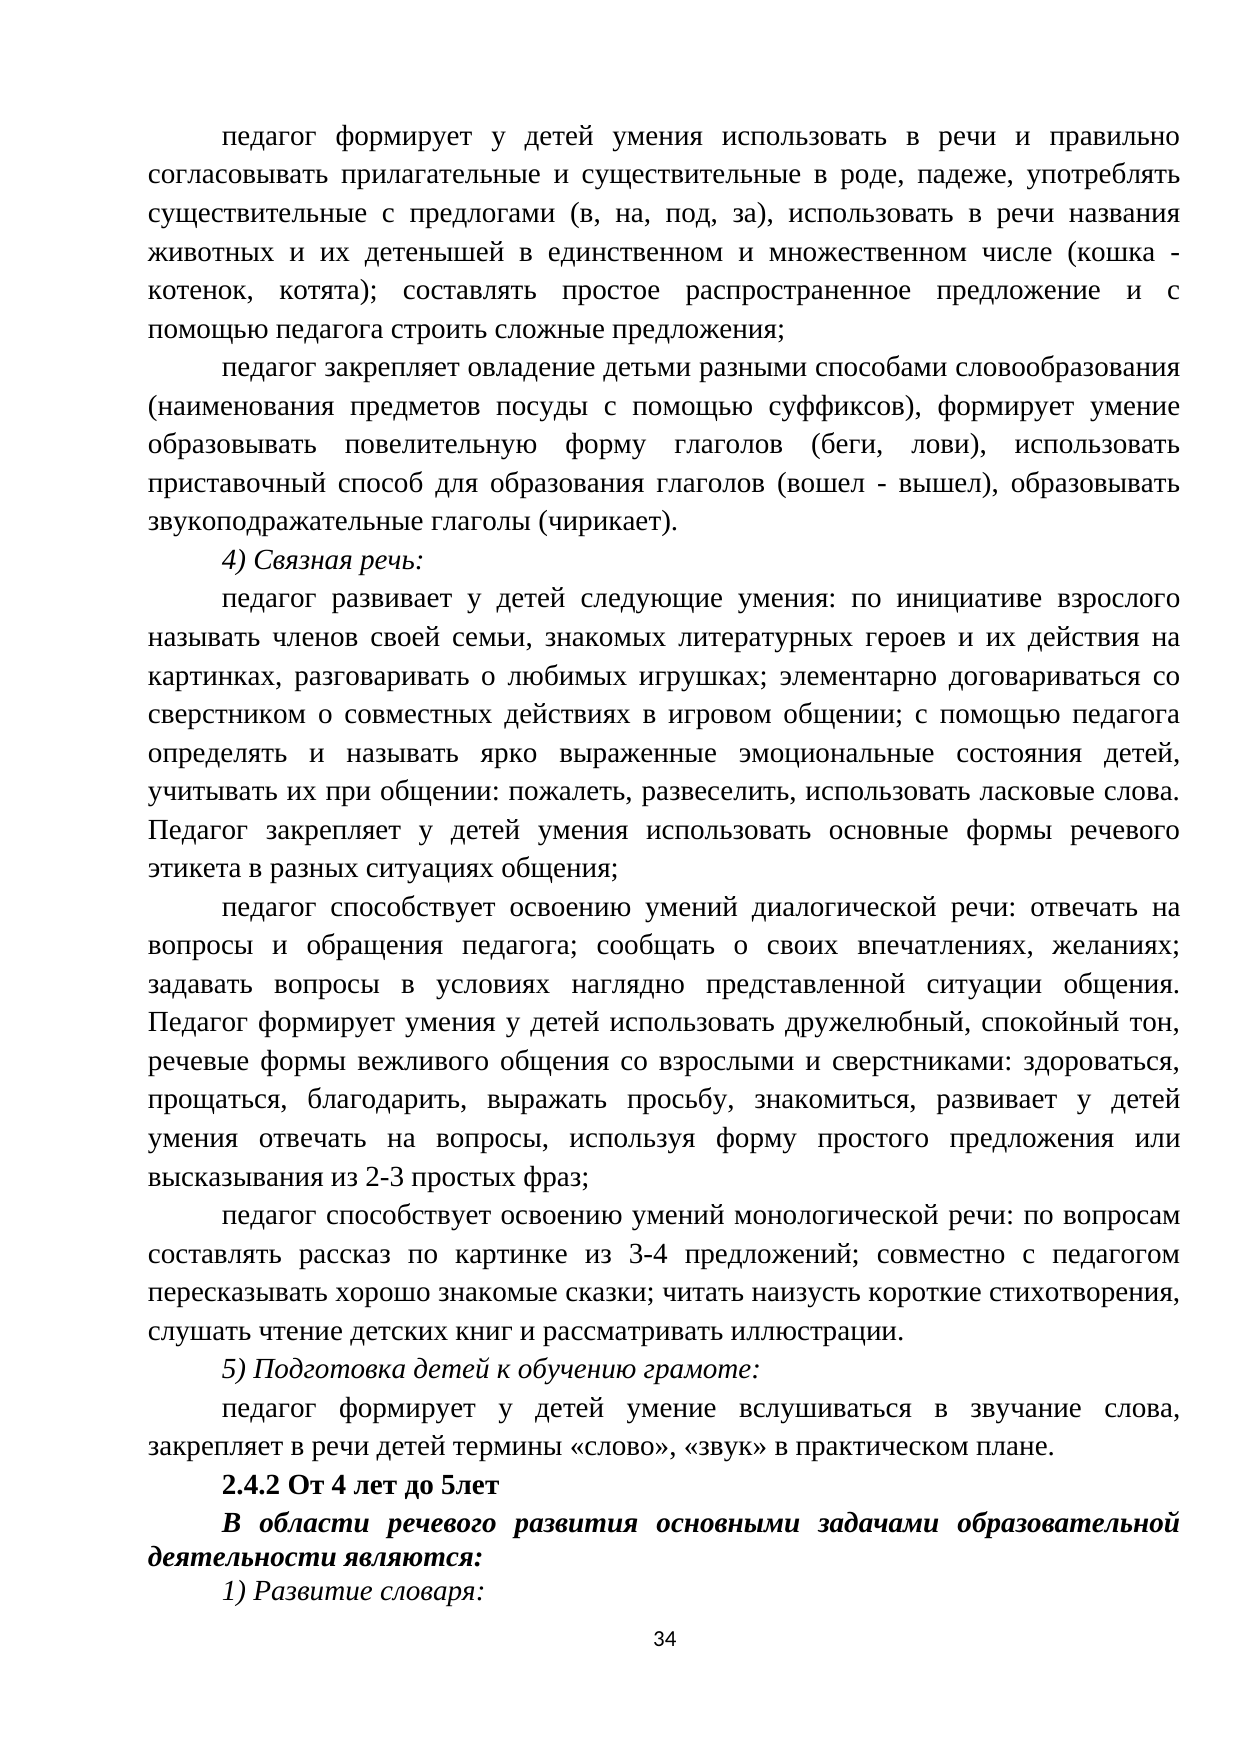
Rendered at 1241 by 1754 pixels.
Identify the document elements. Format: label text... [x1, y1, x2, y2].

text педагог закрепляет овладение детьми разными способами словообразования (наименования предметов посуды с помощью суффиксов), формирует умение образовывать повелительную форму глаголов (беги, лови), использовать приставочный способ для образования глаголов (вошел - вышел), образовывать звукоподражательные глаголы (чирикает). [148, 349, 1181, 537]
text В области речевого развития основными задачами образовательной деятельности являются: [148, 1506, 1181, 1573]
text 2.4.2 От 4 лет до 5лет [148, 1467, 1181, 1501]
text педагог способствует освоению умений диалогической речи: отвечать на вопросы и обращения педагога; сообщать о своих впечатлениях, желаниях; задавать вопросы в условиях наглядно представленной ситуации общения. Педагог формирует умения у детей использовать дружелюбный, спокойный тон, речевые формы вежливого общения со взрослыми и сверстниками: здороваться, прощаться, благодарить, выражать просьбу, знакомиться, развивает у детей умения отвечать на вопросы, используя форму простого предложения или высказывания из 2-3 простых фраз; [148, 889, 1181, 1192]
text педагог развивает у детей следующие умения: по инициативе взрослого называть членов своей семьи, знакомых литературных героев и их действия на картинках, разговаривать о любимых игрушках; элементарно договариваться со сверстником о совместных действиях в игровом общении; с помощью педагога определять и называть ярко выраженные эмоциональные состояния детей, учитывать их при общении: пожалеть, развеселить, использовать ласковые слова. Педагог закрепляет у детей умения использовать основные формы речевого этикета в разных ситуациях общения; [148, 581, 1181, 884]
text педагог способствует освоению умений монологической речи: по вопросам составлять рассказ по картинке из 3-4 предложений; совместно с педагогом пересказывать хорошо знакомые сказки; читать наизусть короткие стихотворения, слушать чтение детских книг и рассматривать иллюстрации. [148, 1197, 1181, 1346]
text 4) Связная речь: [148, 542, 1181, 576]
text педагог формирует у детей умение вслушиваться в звучание слова, закрепляет в речи детей термины «слово», «звук» в практическом плане. [148, 1390, 1181, 1462]
text 5) Подготовка детей к обучению грамоте: [148, 1351, 1181, 1385]
text педагог формирует у детей умения использовать в речи и правильно согласовывать прилагательные и существительные в роде, падеже, употреблять существительные с предлогами (в, на, под, за), использовать в речи названия животных и их детенышей в единственном и множественном числе (кошка - котенок, котята); составлять простое распространенное предложение и с помощью педагога строить сложные предложения; [148, 118, 1181, 344]
text 1) Развитие словаря: [148, 1573, 1181, 1606]
